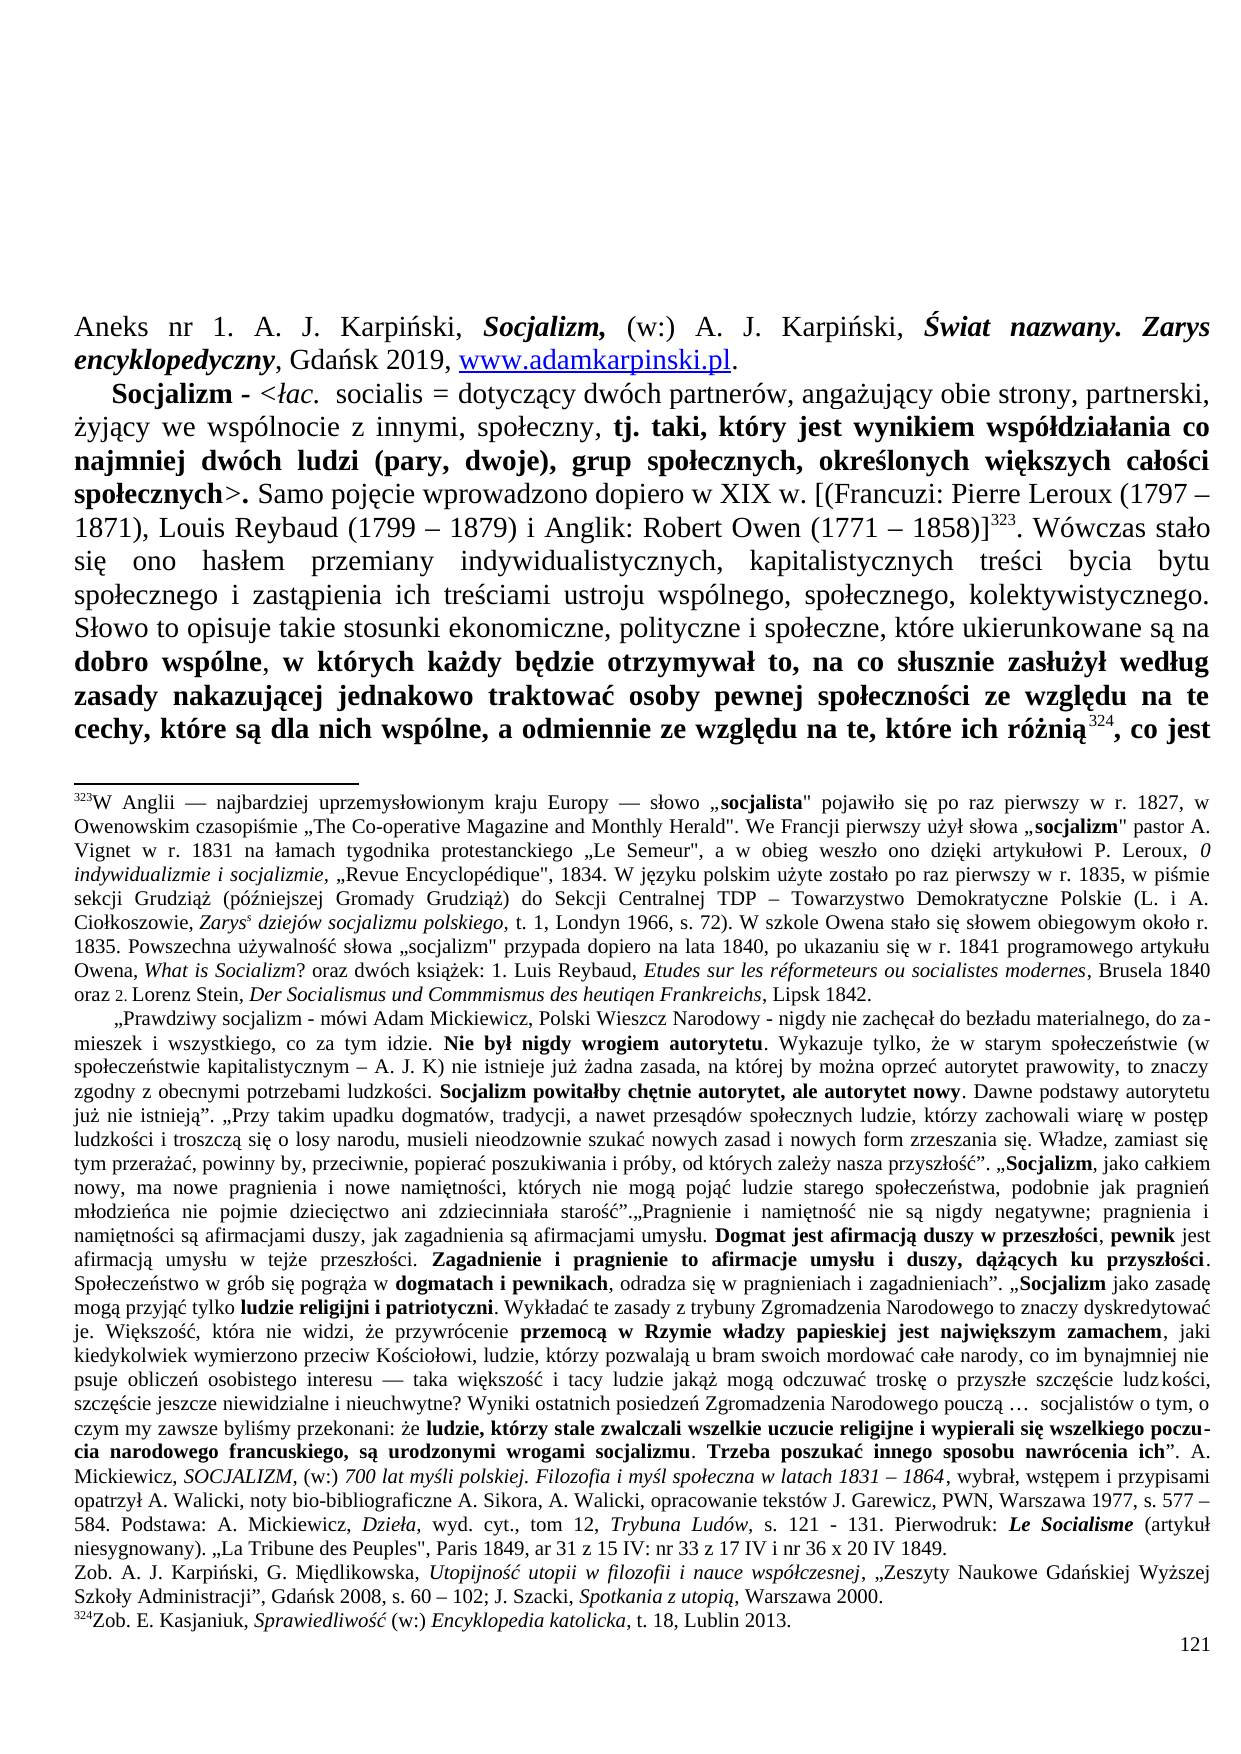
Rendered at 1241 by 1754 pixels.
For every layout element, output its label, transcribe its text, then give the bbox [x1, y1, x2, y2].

text Socjalizm - <łac. socialis = dotyczący dwóch partnerów, angażujący obie strony, partnerski, żyjący we wspólnocie z innymi, społeczny, tj. taki, który jest wynikiem współdziałania co najmniej dwóch ludzi (pary, dwoje), grup społecznych, określonych większych całości społecznych>. Samo pojęcie wprowadzono dopiero w XIX w. [(Francuzi: Pierre Leroux (1797 – 1871), Louis Reybaud (1799 – 1879) i Anglik: Robert Owen (1771 – 1858)]. Wówczas stało się ono hasłem przemiany indywidualistycznych, kapitalistycznych treści bycia bytu społecznego i zastąpienia ich treściami ustroju wspólnego, społecznego, kolektywistycznego. Słowo to opisuje takie stosunki ekonomiczne, polityczne i społeczne, które ukierunkowane są na dobro wspólne, w których każdy będzie otrzymywał to, na co słusznie zasłużył według zasady nakazującej jednakowo traktować osoby pewnej społeczności ze względu na te cechy, które są dla nich wspólne, a odmiennie ze względu na te, które ich różnią, co jest socjalistyczną sprawiedliwością społeczną. Obarczona jest ona, pisze K. Marks (1818 – 1883) „… pewną wadą nieuniknioną w pierwszej fazie społeczeństwa komunistycznego, w tej jego postaci, w jakiej po długich bólach porodowych wyłoniło się dopiero ze społeczeństwa kapitalistycznego. Prawo nigdy nie może być wyższe niż ustrój ekonomiczny i uwarunkowany przezeń rozwój kulturalny społeczeństwa. [74, 476, 1211, 745]
text Aneks nr 1. A. J. Karpiński, Socjalizm, (w:) A. J. Karpiński, Świat nazwany. Zarys encyklopedyczny, Gdańsk 2019, www.adamkarpinski.pl. [74, 309, 1211, 376]
